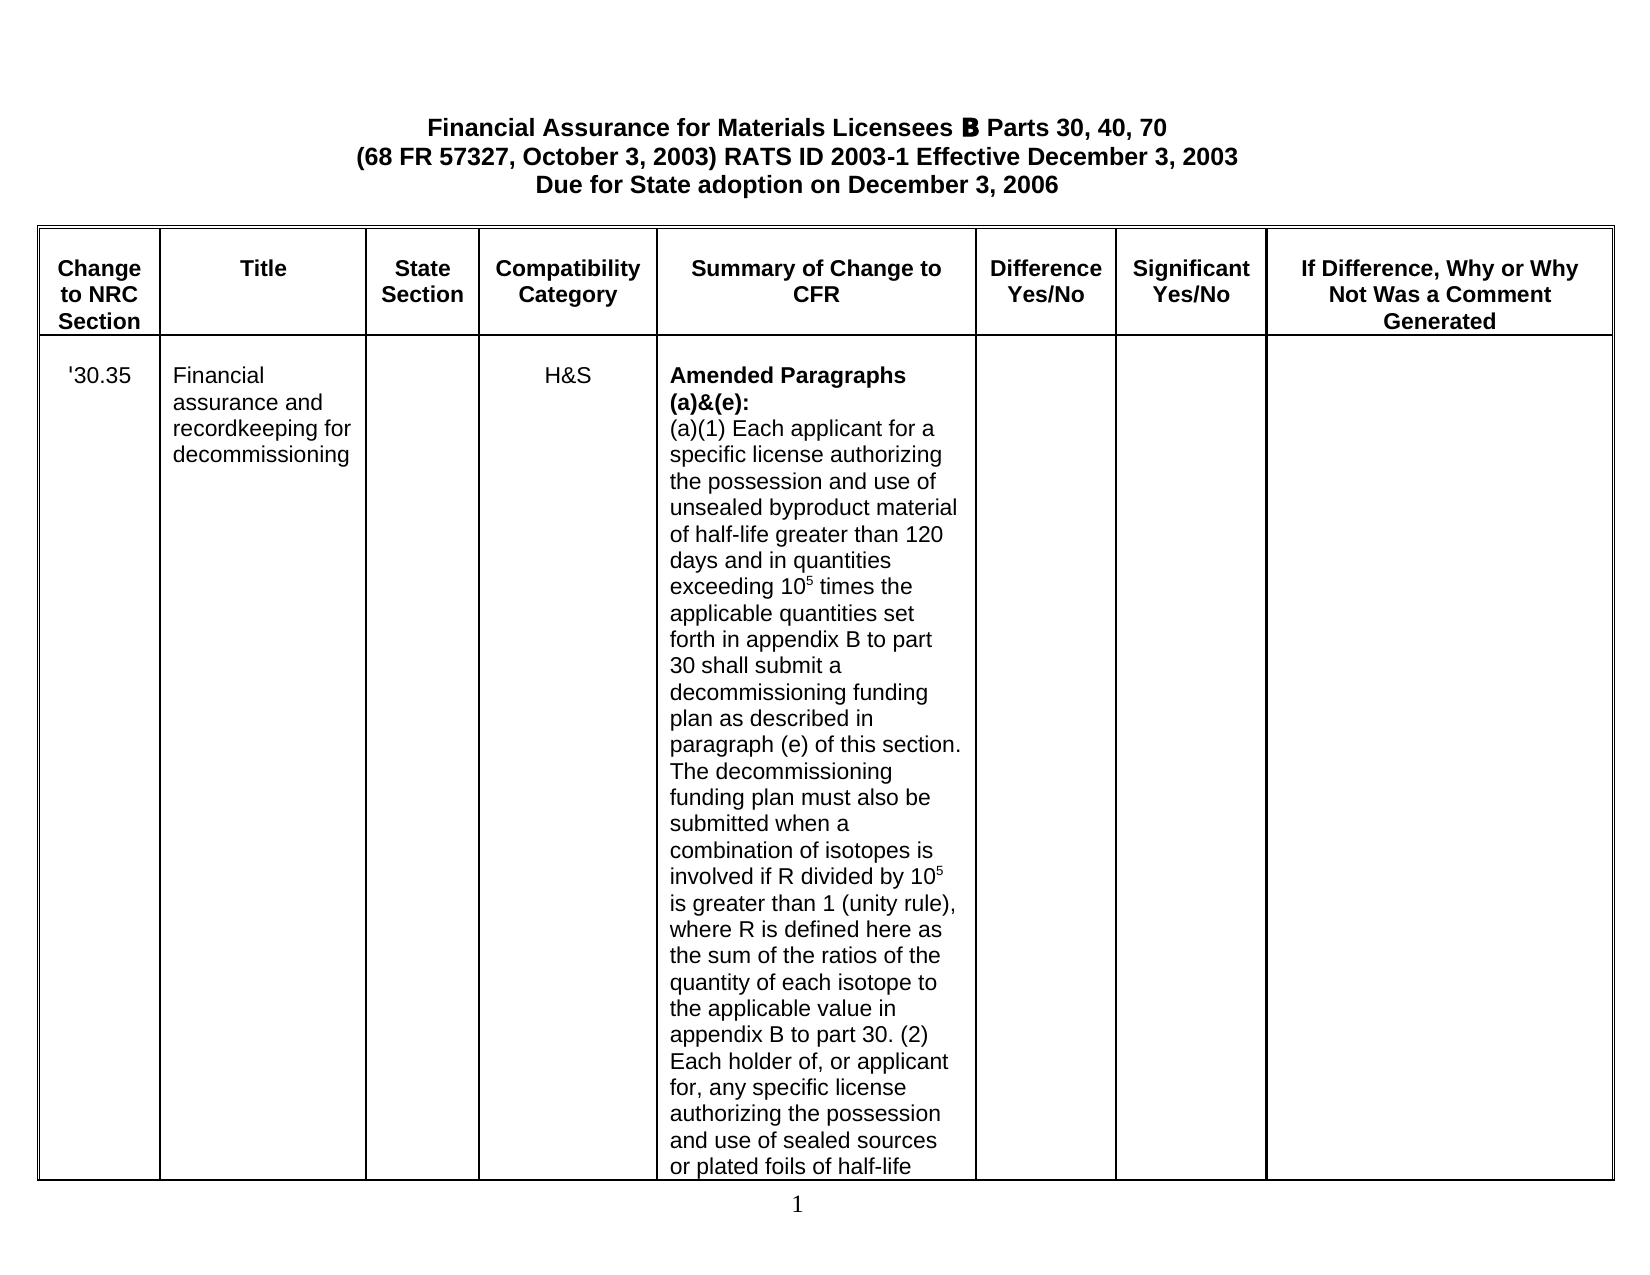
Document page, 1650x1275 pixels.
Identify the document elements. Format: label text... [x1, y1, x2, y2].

table_cell [1117, 336, 1265, 1179]
table_header Title [161, 229, 365, 334]
table_header Compatibility Category [480, 229, 656, 334]
table_cell 30.35 [40, 336, 159, 1179]
table_cell [977, 336, 1115, 1179]
text Due for State adoption on December 3, 2006 [94, 170, 1500, 199]
table_header Difference Yes/No [977, 229, 1115, 334]
table_header Significant Yes/No [1117, 229, 1265, 334]
table_header If Difference, Why or Why Not Was a Comment Generated [1268, 229, 1612, 334]
table_cell [367, 336, 478, 1179]
table_cell [1268, 336, 1612, 1179]
text Financial Assurance for Materials Licensees Parts 30, 40, 70 [94, 113, 1500, 142]
table_cell H&S [480, 336, 656, 1179]
table_header State Section [367, 229, 478, 334]
table_header Summary of Change to CFR [658, 229, 975, 334]
text (68 FR 57327, October 3, 2003) RATS ID 2003-1 Effective December 3, 2003 [94, 142, 1500, 170]
table_header Change to NRC Section [40, 229, 159, 334]
table_cell Financial assurance and recordkeeping for decommissioning [161, 336, 365, 1179]
